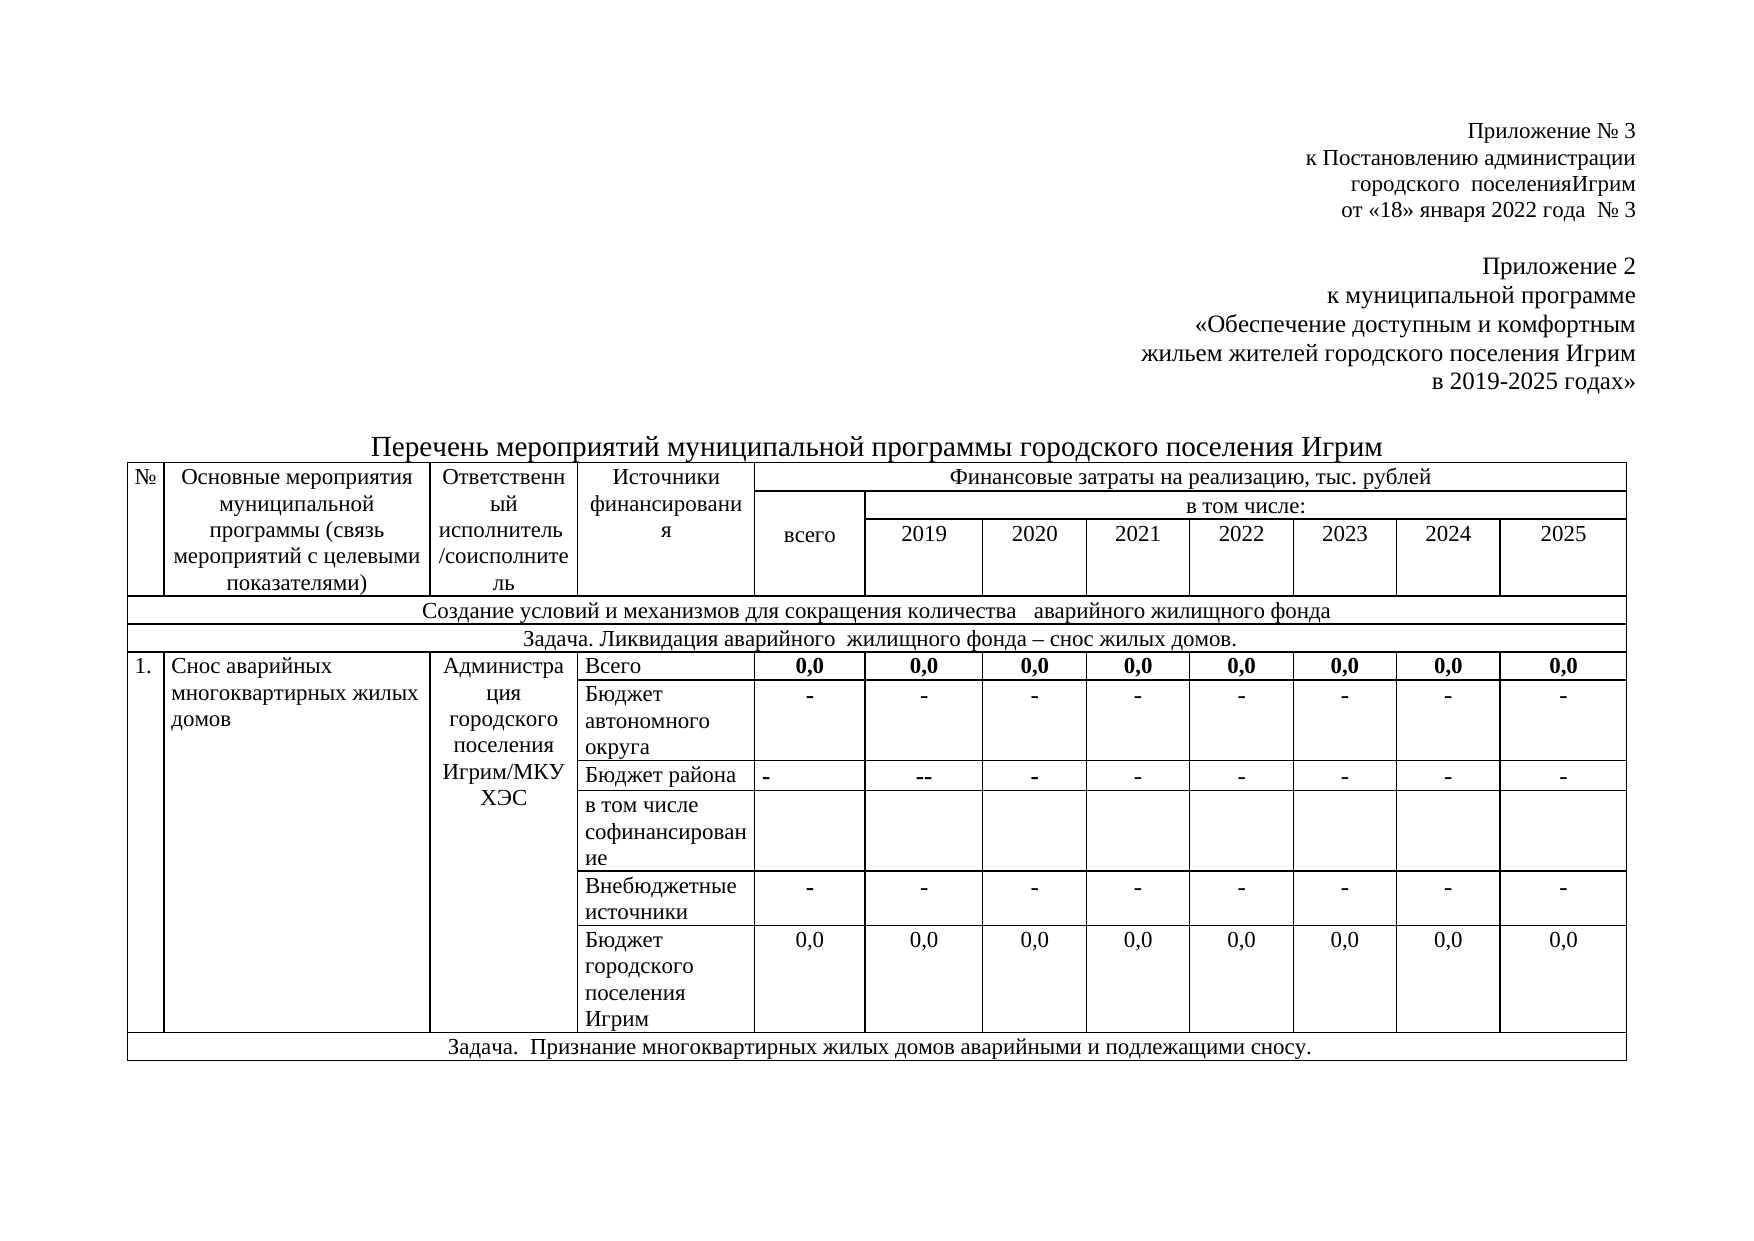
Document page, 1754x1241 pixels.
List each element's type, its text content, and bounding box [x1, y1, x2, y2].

table_cell 2025 [1501, 520, 1626, 595]
text от «18» января 2022 года № 3 [118, 196, 1636, 223]
table_cell - [866, 872, 982, 925]
table_cell - [1397, 761, 1499, 790]
table_cell Задача. Признание многоквартирных жилых домов аварийными и подлежащими сносу. [128, 1033, 1626, 1059]
text Перечень мероприятий муниципальной программы городского поселения Игрим [118, 429, 1636, 462]
table_cell - [1397, 872, 1499, 925]
table_cell Снос аварийных многоквартирных жилых домов [165, 653, 429, 1032]
text в 2019-2025 годах» [118, 366, 1636, 395]
table_cell - [983, 681, 1086, 759]
table_cell - [1087, 681, 1189, 759]
table_cell Всего [578, 653, 754, 679]
table_cell 2020 [983, 520, 1086, 595]
table_cell 0,0 [1294, 653, 1396, 679]
text Приложение 2 [118, 251, 1636, 280]
table_cell 0,0 [755, 653, 864, 679]
table_cell [1294, 791, 1396, 870]
text «Обеспечение доступным и комфортным [118, 309, 1636, 338]
table_cell 2022 [1190, 520, 1293, 595]
table_cell - [1087, 761, 1189, 790]
table_cell Внебюджетные источники [578, 872, 754, 925]
table_cell [1190, 791, 1293, 870]
table_cell в том числе софинансирование [578, 791, 754, 870]
table_header Источники финансирования [578, 463, 754, 595]
table_cell - [1190, 761, 1293, 790]
table_cell 0,0 [866, 926, 982, 1032]
text жильем жителей городского поселения Игрим [118, 338, 1636, 366]
table_cell - [1087, 872, 1189, 925]
table_cell Создание условий и механизмов для сокращения количества аварийного жилищного фонда [128, 597, 1626, 623]
table_cell 0,0 [866, 653, 982, 679]
table_header Ответственный исполнитель /соисполнитель [431, 463, 577, 595]
table_cell - [1294, 681, 1396, 759]
table_header Основные мероприятия муниципальной программы (связь мероприятий с целевыми показателями) [165, 463, 429, 595]
table_cell - [755, 681, 864, 759]
table_cell 0,0 [1397, 653, 1499, 679]
text к муниципальной программе [118, 280, 1636, 309]
table_cell - [1294, 761, 1396, 790]
table_cell - [1397, 681, 1499, 759]
table_cell 1. [128, 653, 163, 1032]
table_cell [983, 791, 1086, 870]
table_cell 2023 [1294, 520, 1396, 595]
text городского поселенияИгрим [118, 170, 1636, 196]
table_cell Бюджет городского поселения Игрим [578, 926, 754, 1032]
table_cell - [1294, 872, 1396, 925]
table_cell 0,0 [1190, 926, 1293, 1032]
table_cell - [1501, 681, 1626, 759]
table_cell - [755, 761, 864, 790]
table_cell всего [755, 492, 864, 595]
table_cell [755, 791, 864, 870]
table_cell 0,0 [755, 926, 864, 1032]
table_cell 0,0 [1087, 653, 1189, 679]
table_cell - [866, 681, 982, 759]
table_cell 2021 [1087, 520, 1189, 595]
table_cell 0,0 [1501, 926, 1626, 1032]
table_cell -- [866, 761, 982, 790]
text Приложение № 3 [118, 117, 1636, 144]
table_cell - [1501, 872, 1626, 925]
table_cell [1087, 791, 1189, 870]
table_cell Администрация городского поселения Игрим/МКУ ХЭС [431, 653, 577, 1032]
table_cell Бюджет автономного округа [578, 681, 754, 759]
table_cell [866, 791, 982, 870]
table_cell [1397, 791, 1499, 870]
table_cell - [1501, 761, 1626, 790]
table_cell 0,0 [983, 926, 1086, 1032]
table_cell 0,0 [1190, 653, 1293, 679]
text к Постановлению администрации [118, 144, 1636, 170]
table_cell - [983, 872, 1086, 925]
table_cell 2019 [866, 520, 982, 595]
table_cell 0,0 [1397, 926, 1499, 1032]
table_cell [1501, 791, 1626, 870]
table_cell - [1190, 872, 1293, 925]
table_cell 0,0 [1501, 653, 1626, 679]
table_cell - [755, 872, 864, 925]
table_header № [128, 463, 163, 595]
table_cell Задача. Ликвидация аварийного жилищного фонда – снос жилых домов. [128, 625, 1626, 651]
table_cell - [983, 761, 1086, 790]
table_cell Бюджет района [578, 761, 754, 790]
table_header Финансовые затраты на реализацию, тыс. рублей [755, 463, 1626, 490]
table_cell в том числе: [866, 492, 1626, 518]
table_cell 0,0 [1087, 926, 1189, 1032]
table_cell 0,0 [983, 653, 1086, 679]
table_cell 2024 [1397, 520, 1499, 595]
table_cell 0,0 [1294, 926, 1396, 1032]
table_cell - [1190, 681, 1293, 759]
